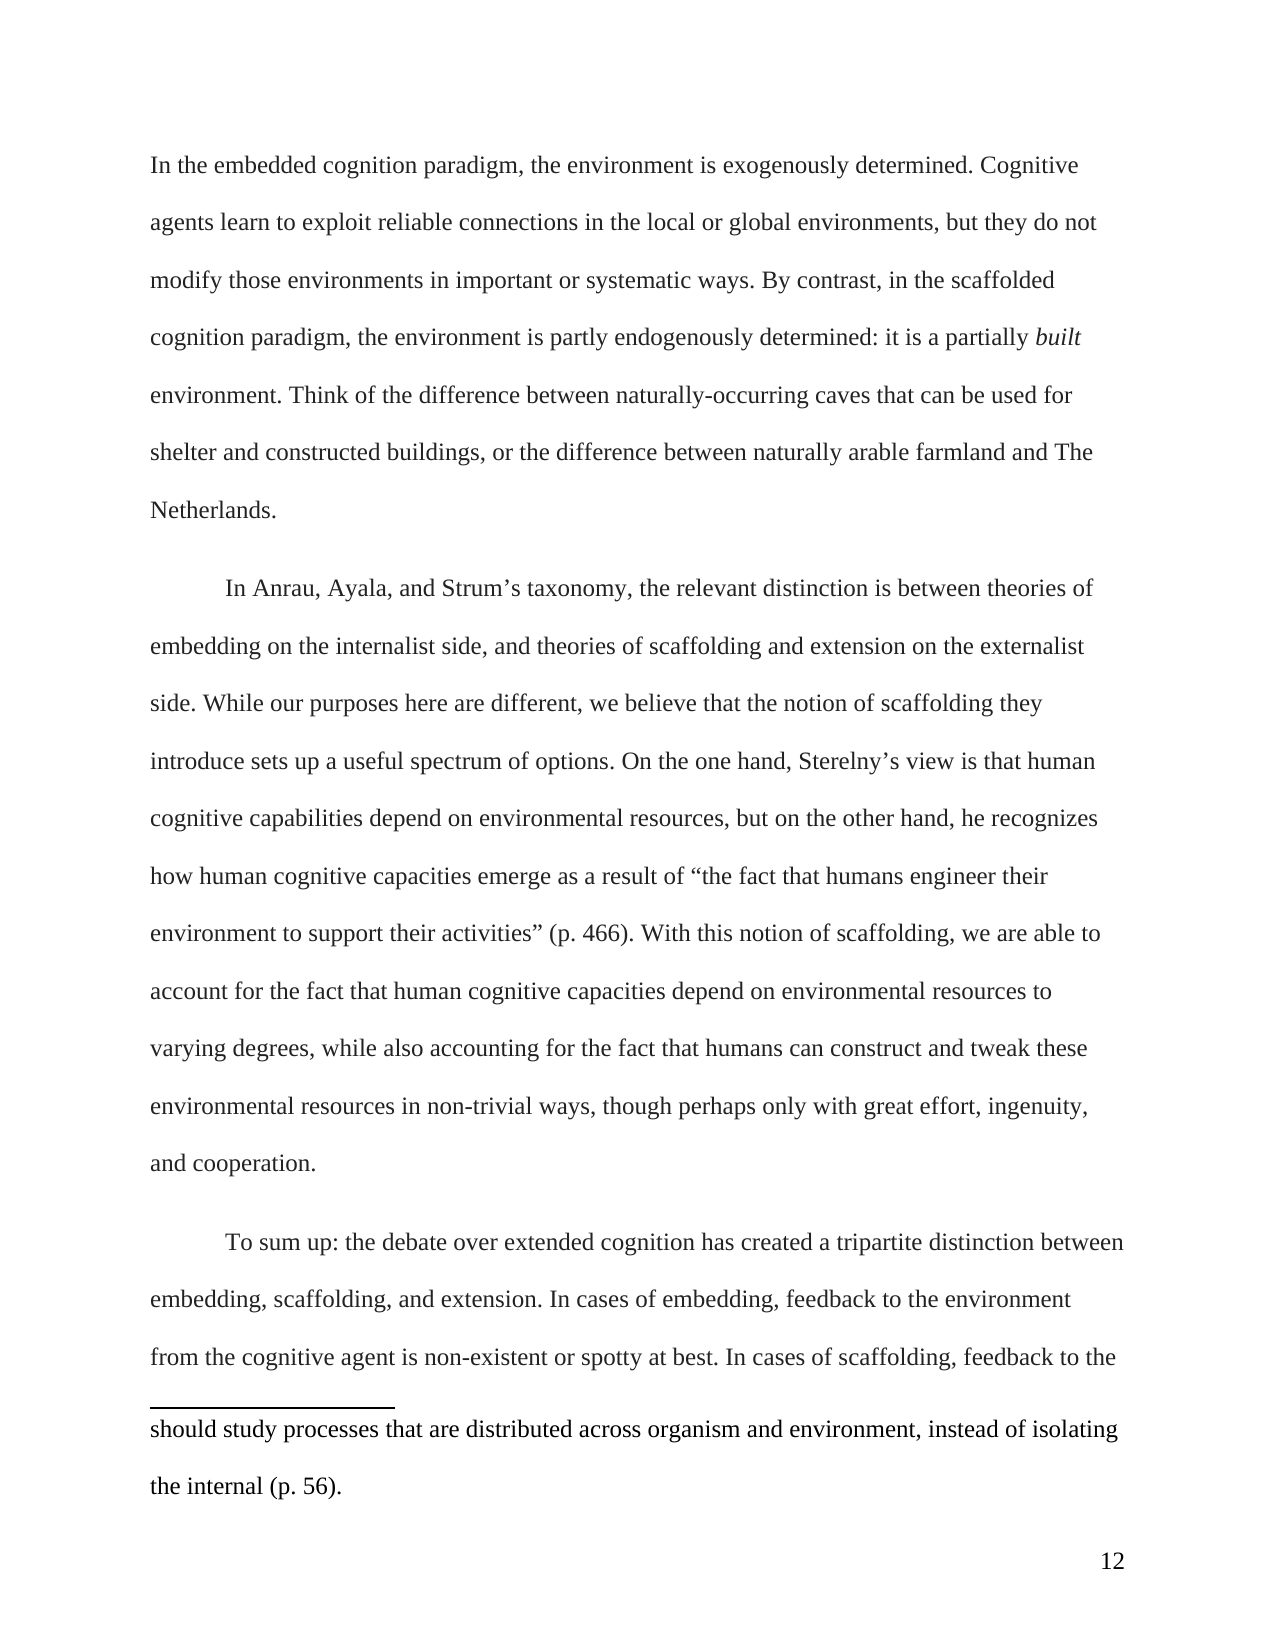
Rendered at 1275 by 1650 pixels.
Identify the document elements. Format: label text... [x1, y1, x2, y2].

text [150, 1227, 1125, 1370]
text In Anrau, Ayala, and Strum’s taxonomy, the relevant distinction is between theories of embedding on the internalist side, and theories of scaffolding and extension on the externalist side. While our purposes here are different, we believe that the notion of scaffolding they introduce sets up a useful spectrum of options. On the one hand, Sterelny’s view is that human cognitive capabilities depend on environmental resources, but on the other hand, he recognizes how human cognitive capacities emerge as a result of “the fact that humans engineer their environment to support their activities” (p. 466). With this notion of scaffolding, we are able to account for the fact that human cognitive capacities depend on environmental resources to varying degrees, while also accounting for the fact that humans can construct and tweak these environmental resources in non-trivial ways, though perhaps only with great effort, ingenuity, and cooperation. [150, 573, 1125, 1177]
text In the embedded cognition paradigm, the environment is exogenously determined. Cognitive agents learn to exploit reliable connections in the local or global environments, but they do not modify those environments in important or systematic ways. By contrast, in the scaffolded cognition paradigm, the environment is partly endogenously determined: it is a partially built environment. Think of the difference between naturally-occurring caves that can be used for shelter and constructed buildings, or the difference between naturally arable farmland and The Netherlands. [150, 150, 1125, 524]
